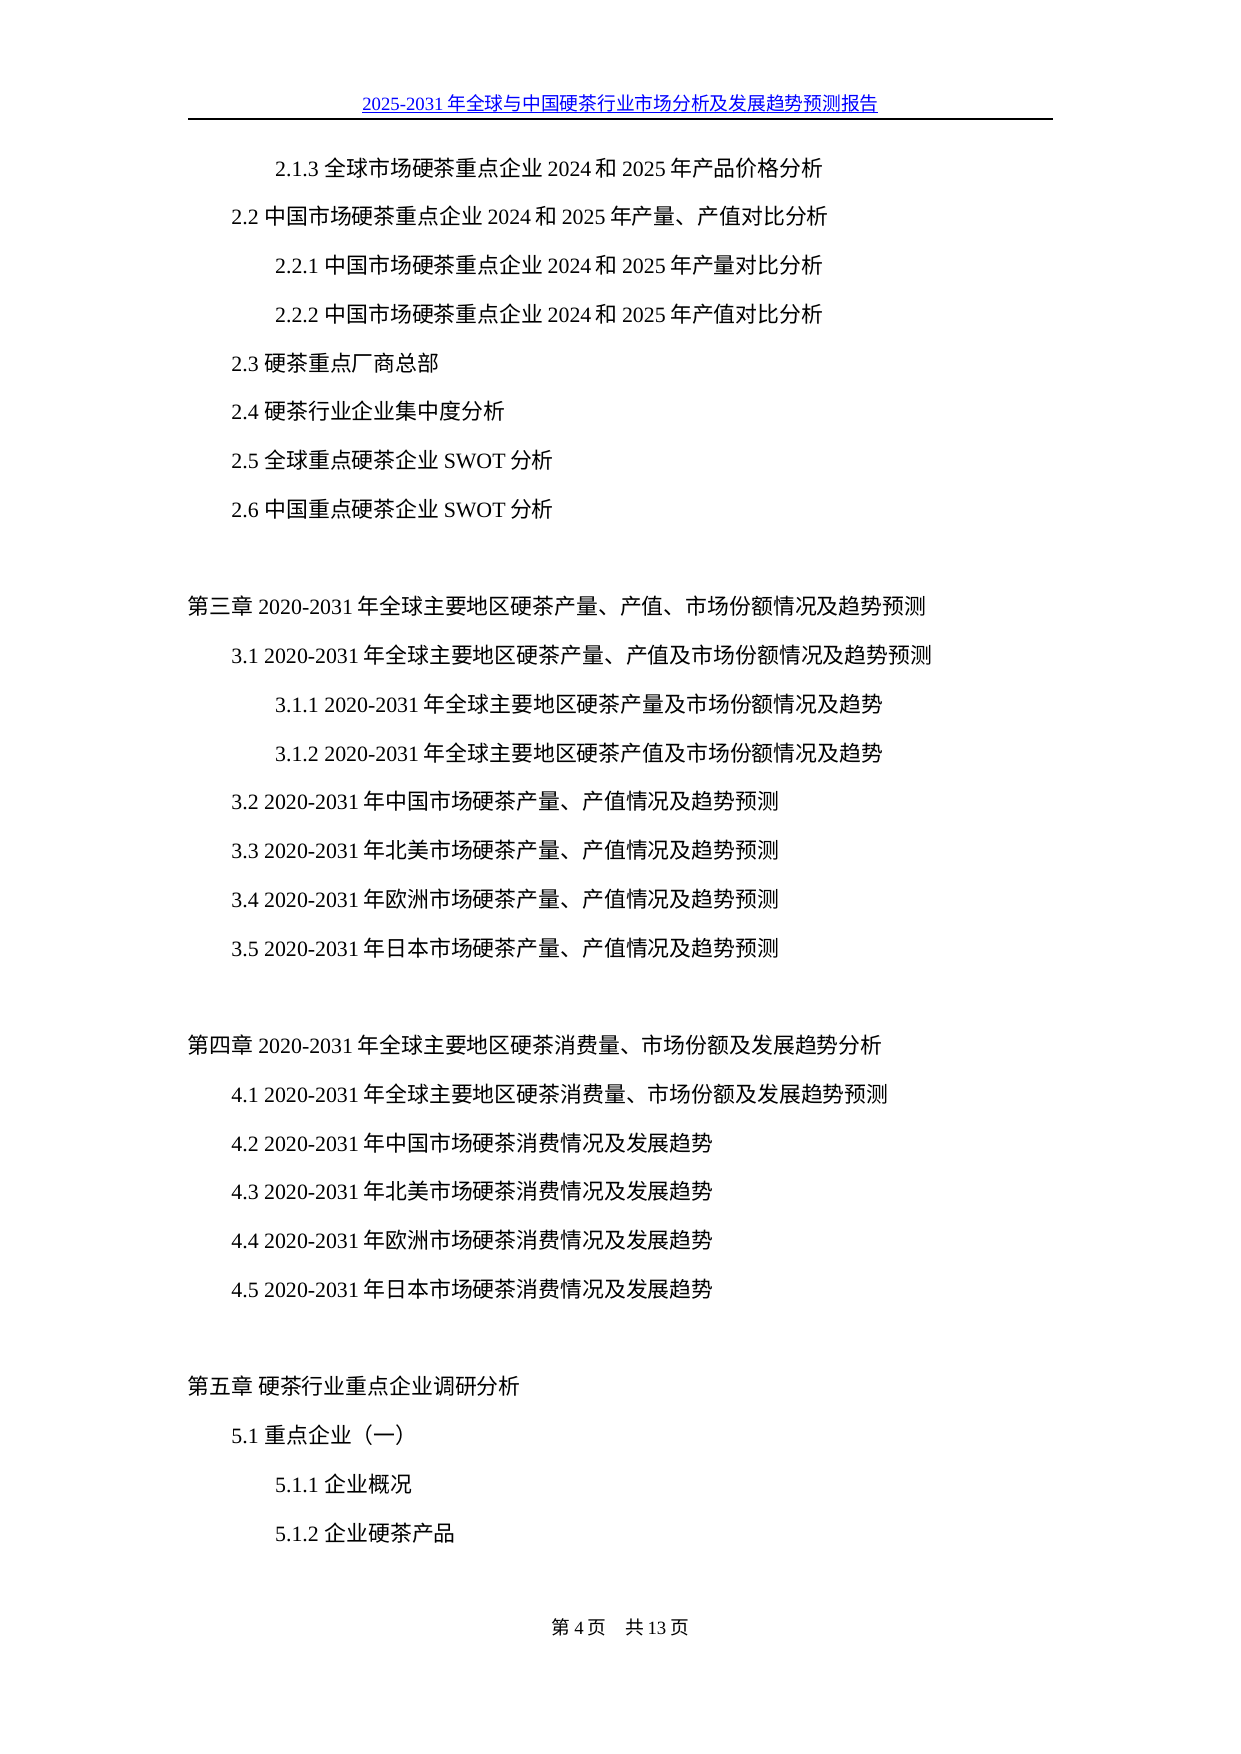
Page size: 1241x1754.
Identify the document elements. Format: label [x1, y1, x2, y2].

text [187, 150, 1053, 1548]
